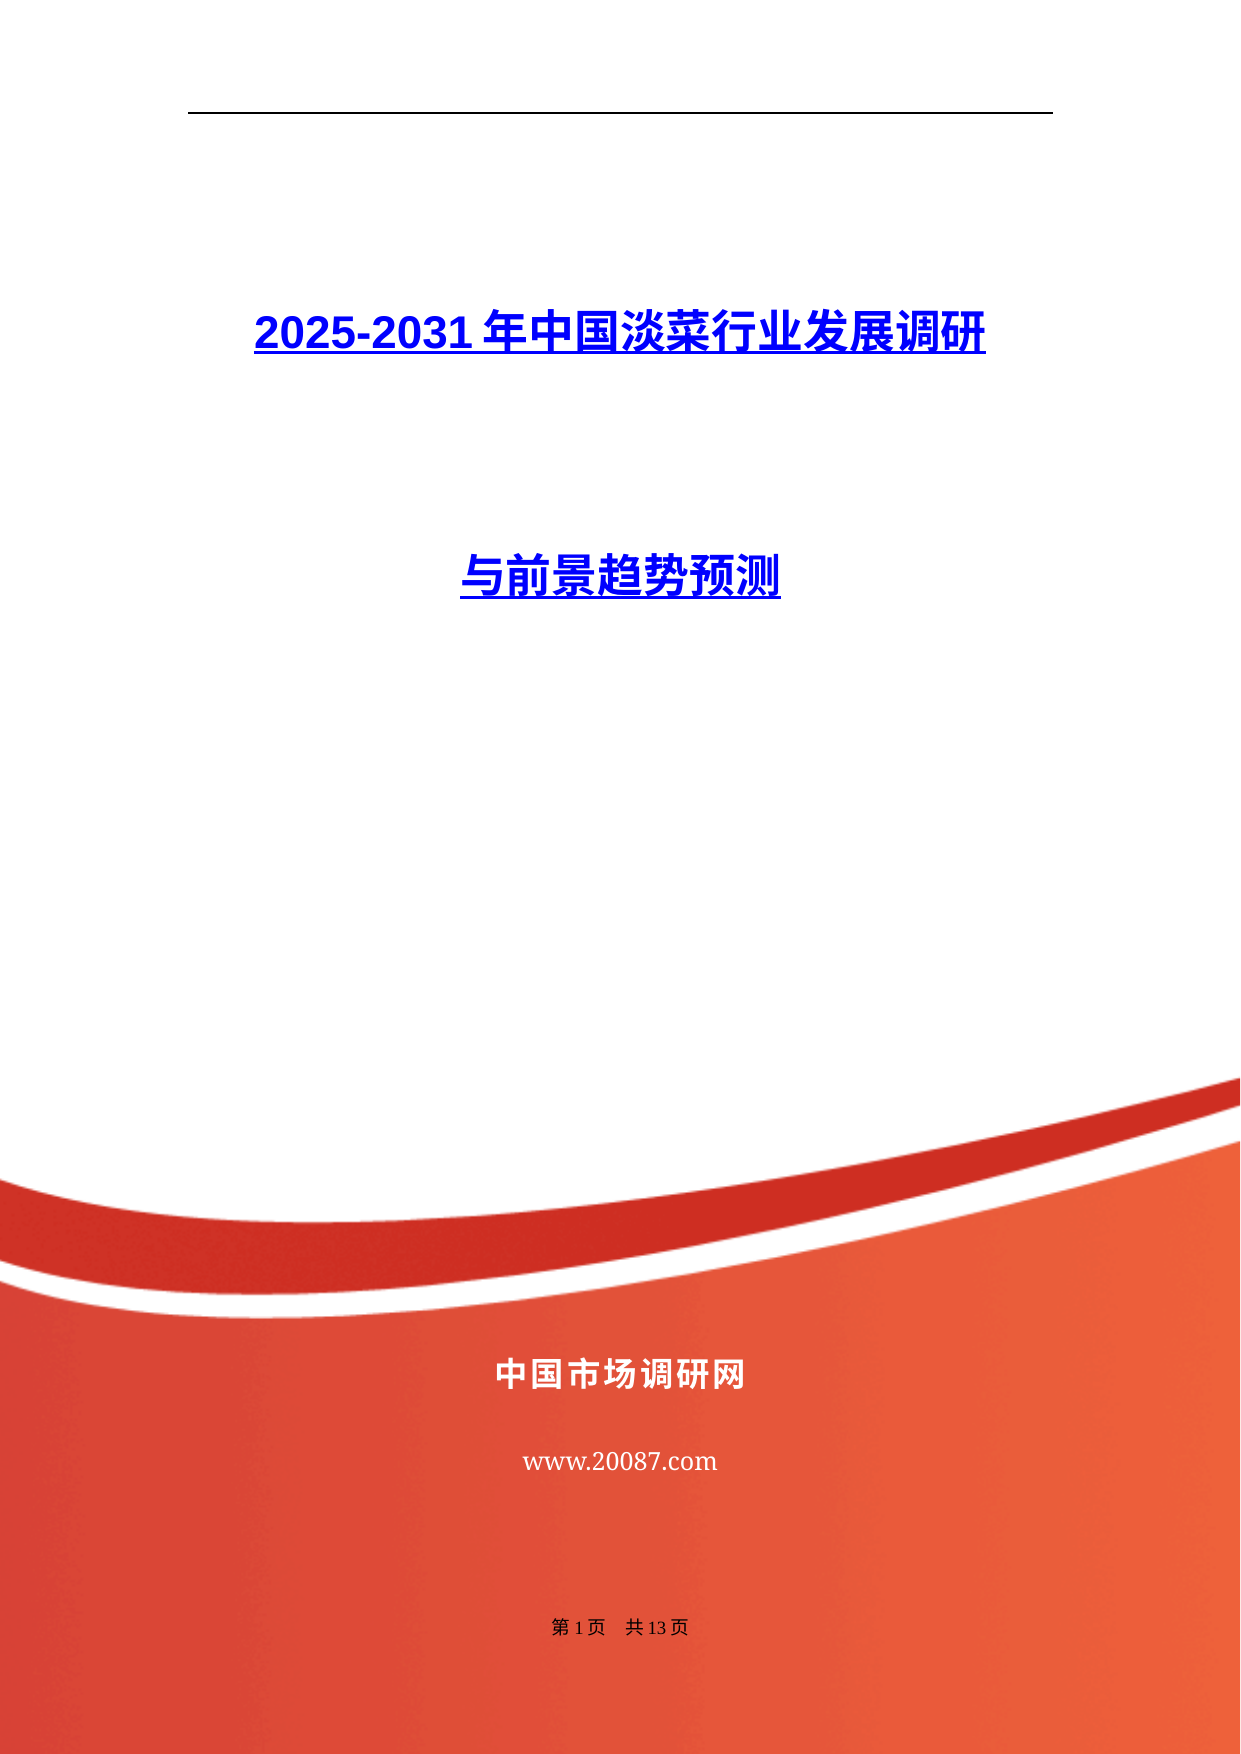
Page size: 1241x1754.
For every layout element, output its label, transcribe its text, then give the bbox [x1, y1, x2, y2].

table_header 2025-2031年中国淡菜行业发展调研与前景趋势预测 [188, 207, 1053, 773]
picture [0, 1006, 1241, 1754]
subtitle 中国市场调研网 [187, 1339, 1053, 1404]
text www.20087.com [187, 1428, 1053, 1493]
